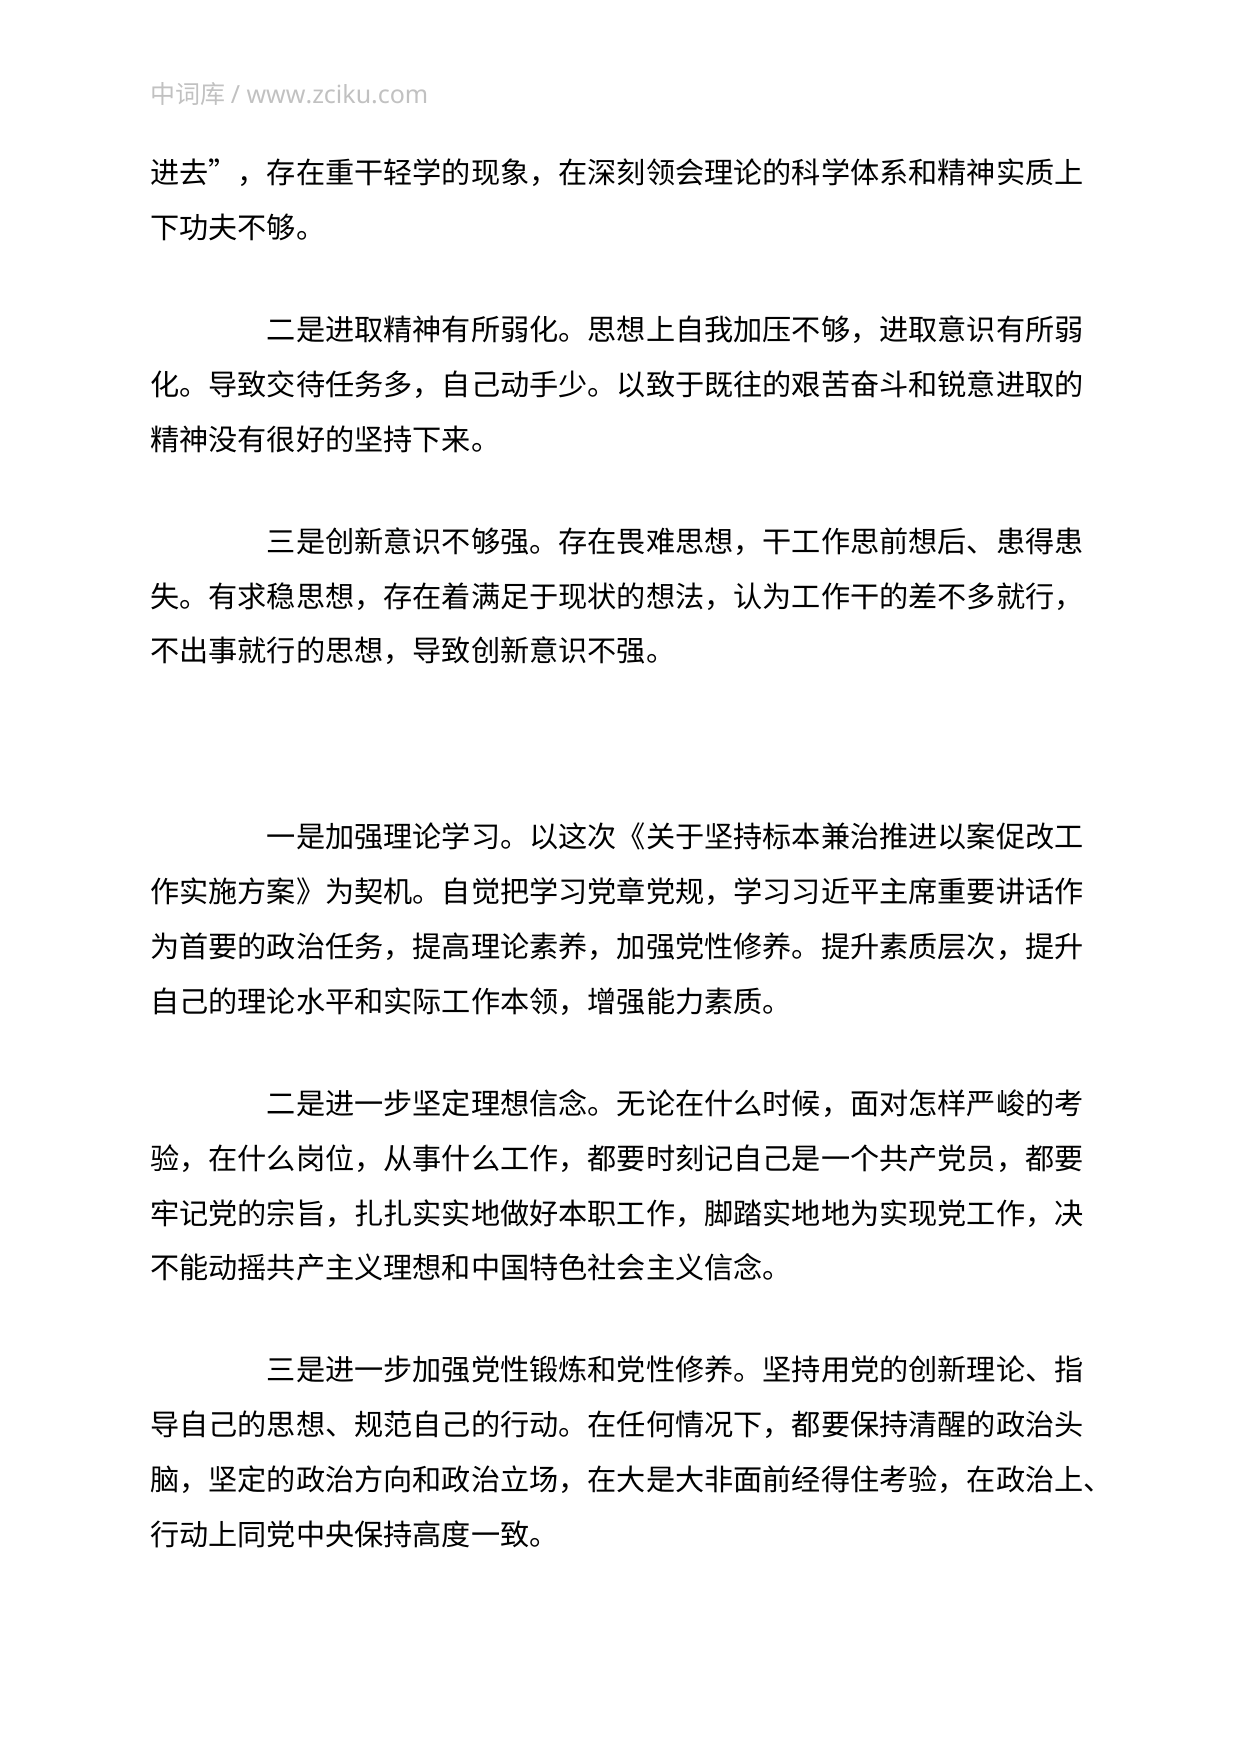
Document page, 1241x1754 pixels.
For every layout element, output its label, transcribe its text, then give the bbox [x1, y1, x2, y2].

text 一是加强理论学习。以这次《关于坚持标本兼治推进以案促改工作实施方案》为契机。自觉把学习党章党规，学习习近平主席重要讲话作为首要的政治任务，提高理论素养，加强党性修养。提升素质层次，提升自己的理论水平和实际工作本领，增强能力素质。 [150, 814, 1090, 1021]
text 二是进一步坚定理想信念。无论在什么时候，面对怎样严峻的考验，在什么岗位，从事什么工作，都要时刻记自己是一个共产党员，都要牢记党的宗旨，扎扎实实地做好本职工作，脚踏实地地为实现党工作，决不能动摇共产主义理想和中国特色社会主义信念。 [150, 1080, 1090, 1287]
text 三是进一步加强党性锻炼和党性修养。坚持用党的创新理论、指导自己的思想、规范自己的行动。在任何情况下，都要保持清醒的政治头脑，坚定的政治方向和政治立场，在大是大非面前经得住考验，在政治上、行动上同党中央保持高度一致。 [150, 1347, 1090, 1554]
text 三是创新意识不够强。存在畏难思想，干工作思前想后、患得患失。有求稳思想，存在着满足于现状的想法，认为工作干的差不多就行，不出事就行的思想，导致创新意识不强。 [150, 518, 1090, 670]
text 二是进取精神有所弱化。思想上自我加压不够，进取意识有所弱化。导致交待任务多，自己动手少。以致于既往的艰苦奋斗和锐意进取的精神没有很好的坚持下来。 [150, 307, 1090, 459]
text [150, 150, 1090, 247]
